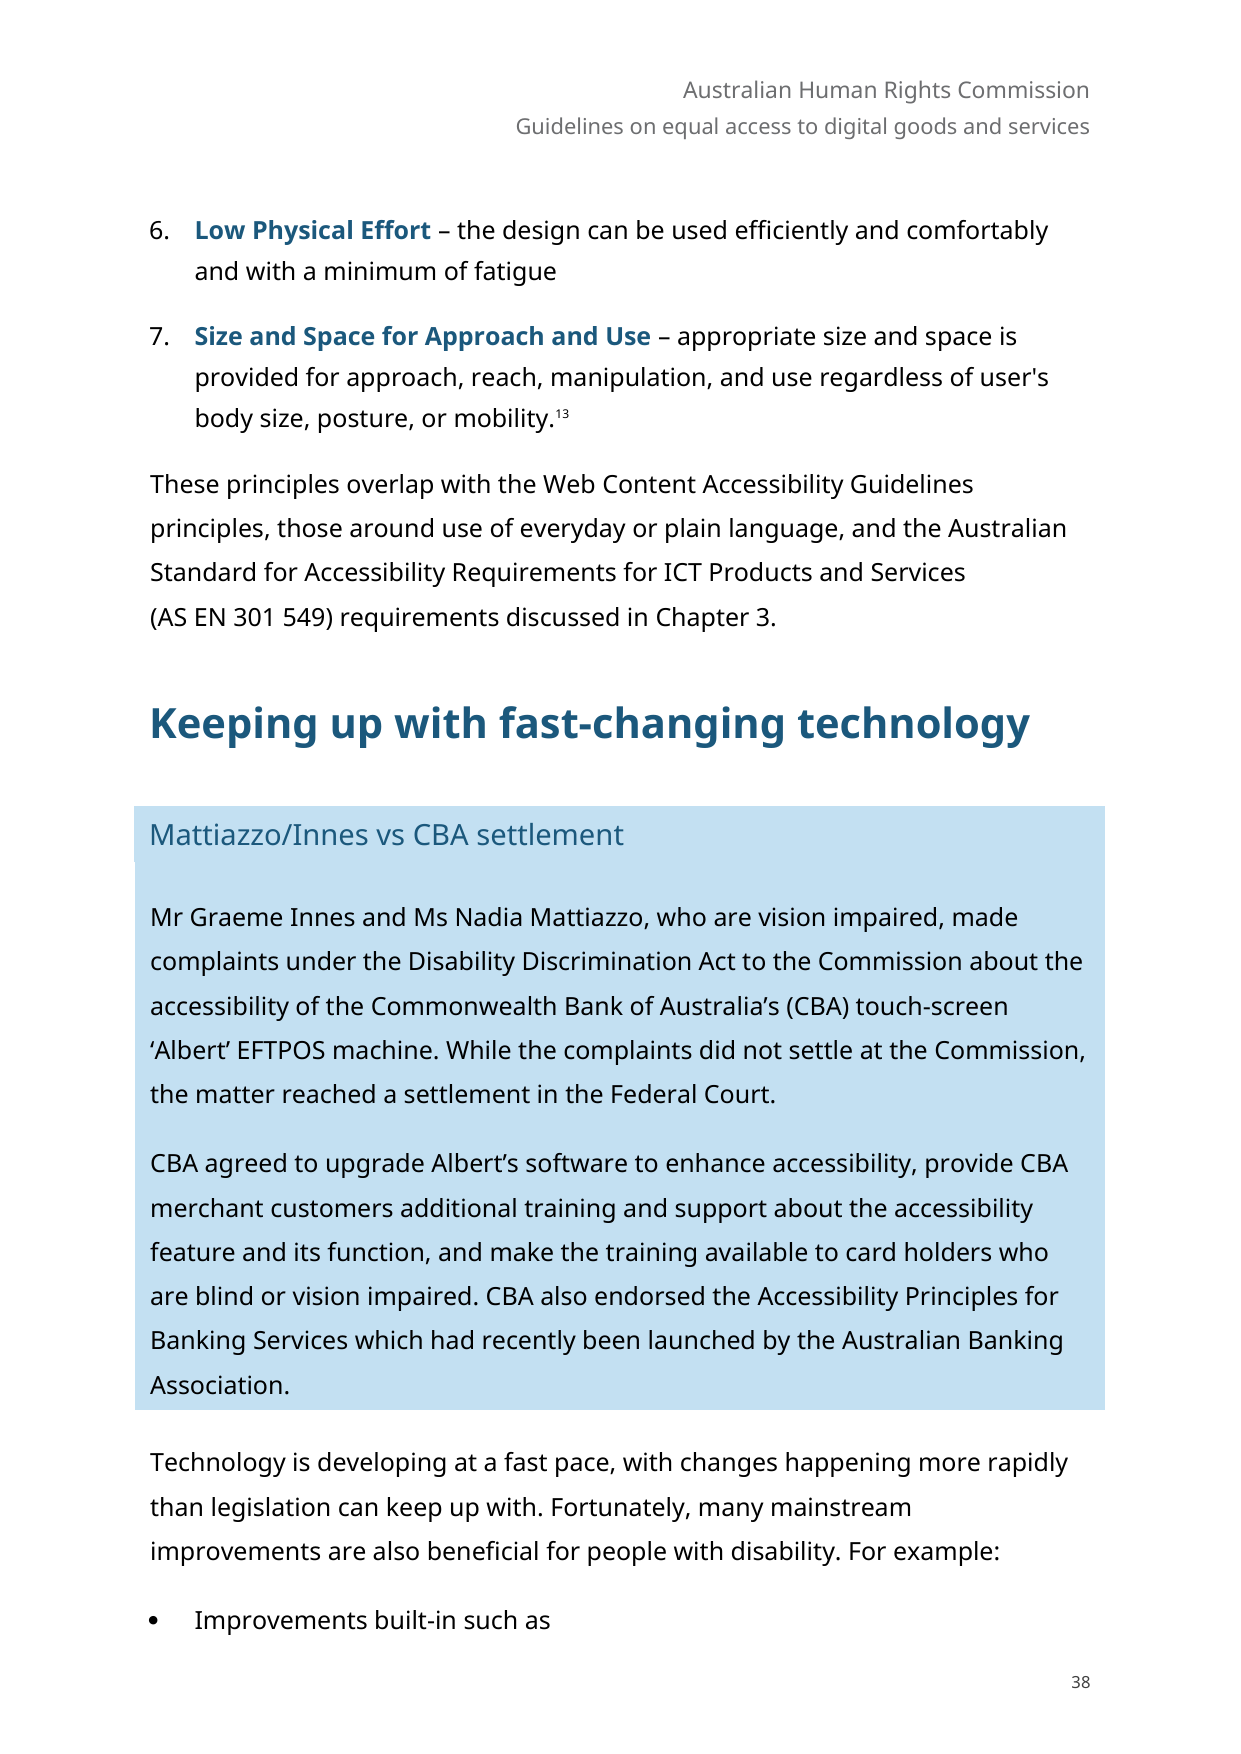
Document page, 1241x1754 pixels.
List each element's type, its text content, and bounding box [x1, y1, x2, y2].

list Low Physical Effort – the design can be used efficiently and comfortably and with a minimum of fatigue [149, 212, 1090, 287]
text CBA agreed to upgrade Albert’s software to enhance accessibility, provide CBA merchant customers additional training and support about the accessibility feature and its function, and make the training available to card holders who are blind or vision impaired. CBA also endorsed the Accessibility Principles for Banking Services which had recently been launched by the Australian Banking Association. [142, 1138, 1098, 1403]
text Mr Graeme Innes and Ms Nadia Mattiazzo, who are vision impaired, made complaints under the Disability Discrimination Act to the Commission about the accessibility of the Commonwealth Bank of Australia’s (CBA) touch-screen ‘Albert’ EFTPOS machine. While the complaints did not settle at the Commission, the matter reached a settlement in the Federal Court. [142, 898, 1098, 1111]
list Size and Space for Approach and Use – appropriate size and space is provided for approach, reach, manipulation, and use regardless of user's body size, posture, or mobility. [149, 319, 1090, 435]
text Technology is developing at a fast pace, with changes happening more rapidly than legislation can keep up with. Fortunately, many mainstream improvements are also beneficial for people with disability. For example: [150, 1445, 1090, 1567]
subtitle Keeping up with fast-changing technology [149, 693, 1090, 750]
text Improvements built-in such as [149, 1603, 1090, 1637]
text Mattiazzo/Innes vs CBA settlement [141, 812, 1098, 856]
text These principles overlap with the Web Content Accessibility Guidelines principles, those around use of everyday or plain language, and the Australian Standard for Accessibility Requirements for ICT Products and Services (AS EN 301 549) requirements discussed in Chapter 3. [150, 466, 1090, 633]
